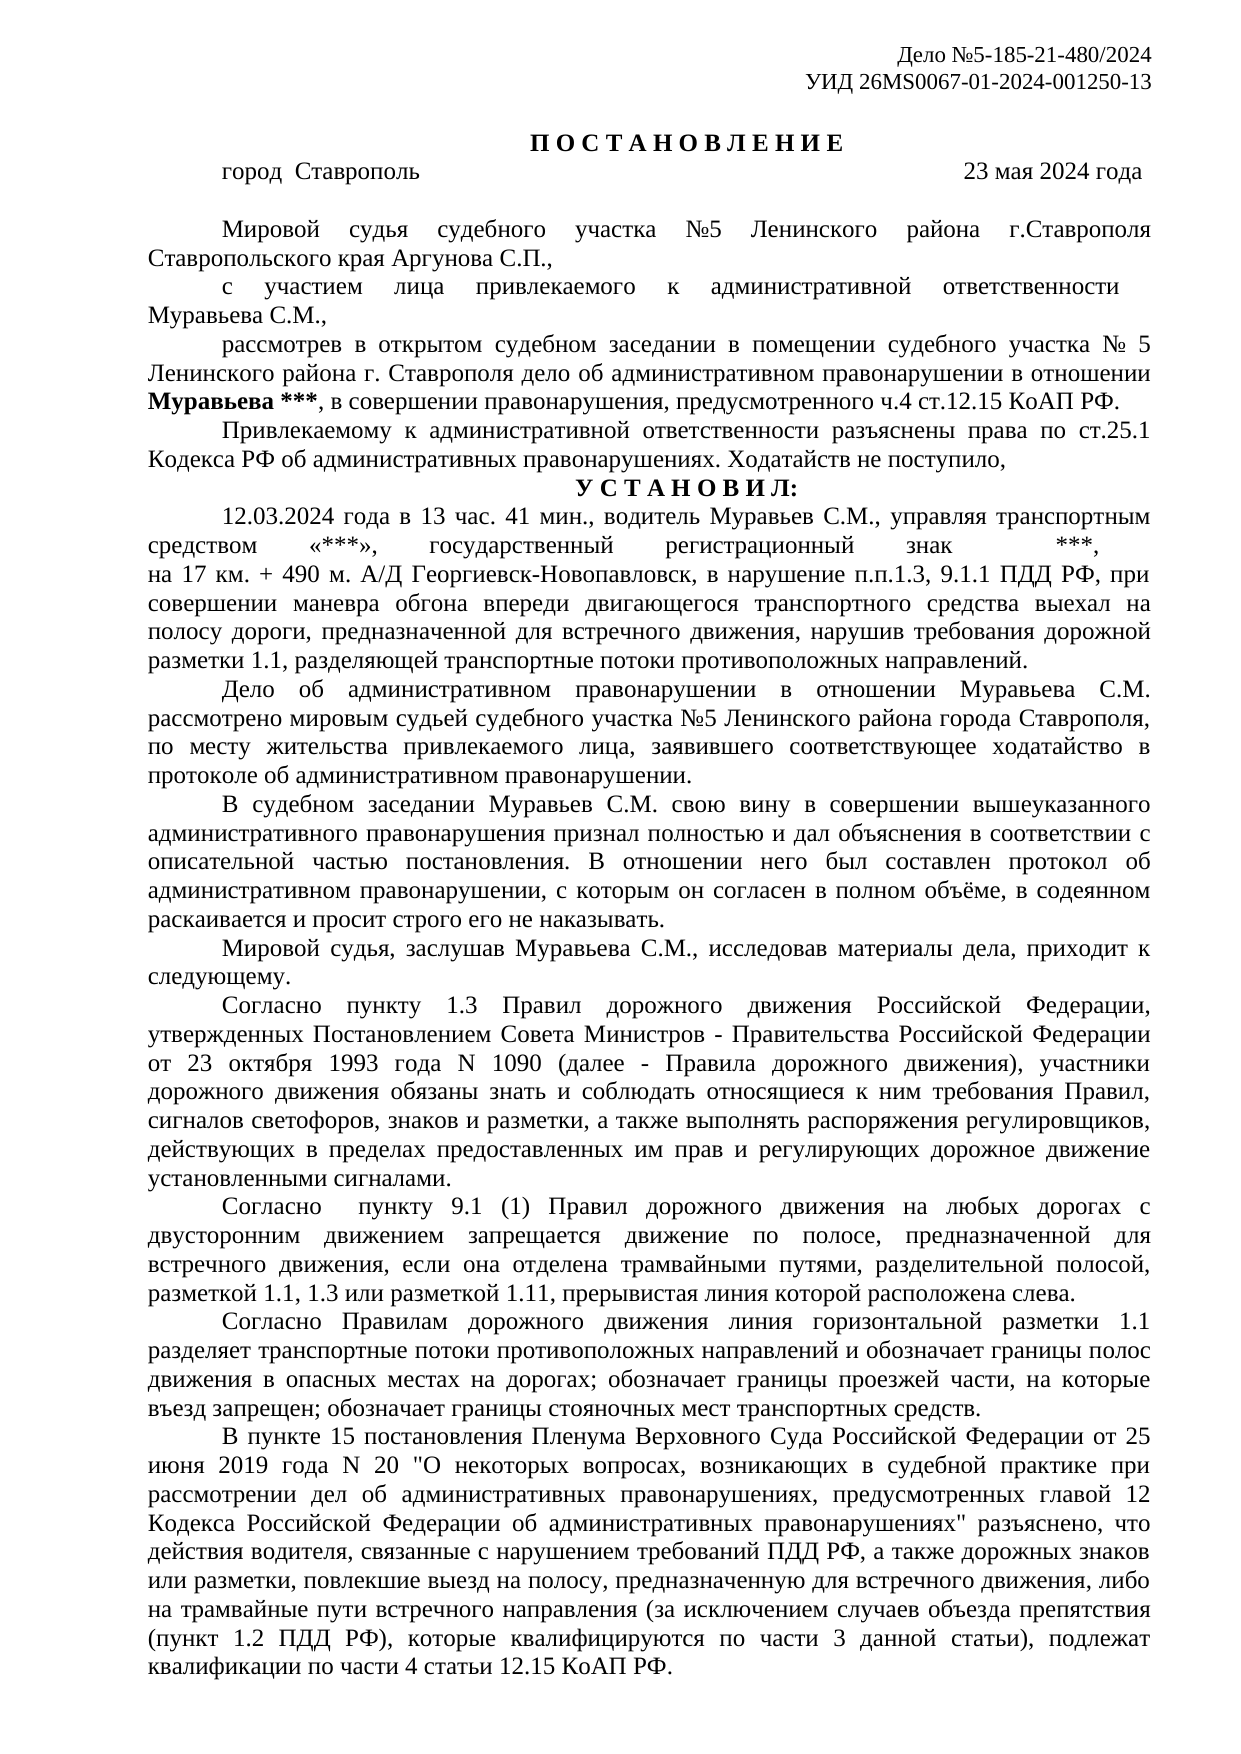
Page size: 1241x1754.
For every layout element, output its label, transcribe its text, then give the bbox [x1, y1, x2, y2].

text В пункте 15 постановления Пленума Верховного Суда Российской Федерации от 25 июня 2019 года N 20 "О некоторых вопросах, возникающих в судебной практике при рассмотрении дел об административных правонарушениях, предусмотренных главой 12 Кодекса Российской Федерации об административных правонарушениях" разъяснено, что действия водителя, связанные с нарушением требований ПДД РФ, а также дорожных знаков или разметки, повлекшие выезд на полосу, предназначенную для встречного движения, либо на трамвайные пути встречного направления (за исключением случаев объезда препятствия (пункт 1.2 ПДД РФ), которые квалифицируются по части 3 данной статьи), подлежат квалификации по части 4 статьи 12.15 КоАП РФ. [148, 1421, 1152, 1680]
text Согласно пункту 9.1 (1) Правил дорожного движения на любых дорогах с двусторонним движением запрещается движение по полосе, предназначенной для встречного движения, если она отделена трамвайными путями, разделительной полосой, разметкой 1.1, 1.3 или разметкой 1.11, прерывистая линия которой расположена слева. [148, 1191, 1152, 1306]
text В судебном заседании Муравьев С.М. свою вину в совершении вышеуказанного административного правонарушения признал полностью и дал объяснения в соответствии с описательной частью постановления. В отношении него был составлен протокол об административном правонарушении, с которым он согласен в полном объёме, в содеянном раскаивается и просит строго его не наказывать. [148, 789, 1152, 933]
text Согласно Правилам дорожного движения линия горизонтальной разметки 1.1 разделяет транспортные потоки противоположных направлений и обозначает границы полос движения в опасных местах на дорогах; обозначает границы проезжей части, на которые въезд запрещен; обозначает границы стояночных мест транспортных средств. [148, 1306, 1152, 1421]
text УИД 26MS0067-01-2024-001250-13 [148, 68, 1152, 94]
text Мировой судья, заслушав Муравьева С.М., исследовав материалы дела, приходит к следующему. [148, 933, 1152, 990]
text П О С Т А Н О В Л Е Н И Е [148, 128, 1152, 156]
text Согласно пункту 1.3 Правил дорожного движения Российской Федерации, утвержденных Постановлением Совета Министров - Правительства Российской Федерации от 23 октября 1993 года N 1090 (далее - Правила дорожного движения), участники дорожного движения обязаны знать и соблюдать относящиеся к ним требования Правил, сигналов светофоров, знаков и разметки, а также выполнять распоряжения регулировщиков, действующих в пределах предоставленных им прав и регулирующих дорожное движение установленными сигналами. [148, 990, 1152, 1191]
text с участием лица привлекаемого к административной ответственности Муравьева С.М., [148, 271, 1152, 329]
text Привлекаемому к административной ответственности разъяснены права по ст.25.1 Кодекса РФ об административных правонарушениях. Ходатайств не поступило, [148, 415, 1152, 473]
text Дело об административном правонарушении в отношении Муравьева С.М. рассмотрено мировым судьей судебного участка №5 Ленинского района города Ставрополя, по месту жительства привлекаемого лица, заявившего соответствующее ходатайство в протоколе об административном правонарушении. [148, 674, 1152, 789]
text 12.03.2024 года в 13 час. 41 мин., водитель Муравьев С.М., управляя транспортным средством «***», государственный регистрационный знак ***, на 17 км. + 490 м. А/Д Георгиевск-Новопавловск, в нарушение п.п.1.3, 9.1.1 ПДД РФ, при совершении маневра обгона впереди двигающегося транспортного средства выехал на полосу дороги, предназначенной для встречного движения, нарушив требования дорожной разметки 1.1, разделяющей транспортные потоки противоположных направлений. [148, 501, 1152, 674]
text рассмотрев в открытом судебном заседании в помещении судебного участка № 5 Ленинского района г. Ставрополя дело об административном правонарушении в отношении Муравьева ***, в совершении правонарушения, предусмотренного ч.4 ст.12.15 КоАП РФ. [148, 329, 1152, 415]
text У С Т А Н О В И Л: [148, 473, 1152, 501]
text Мировой судья судебного участка №5 Ленинского района г.Ставрополя Ставропольского края Аргунова С.П., [148, 214, 1152, 271]
text город Ставрополь 23 мая 2024 года [148, 156, 1152, 185]
title Дело №5-185-21-480/2024 [148, 41, 1152, 68]
